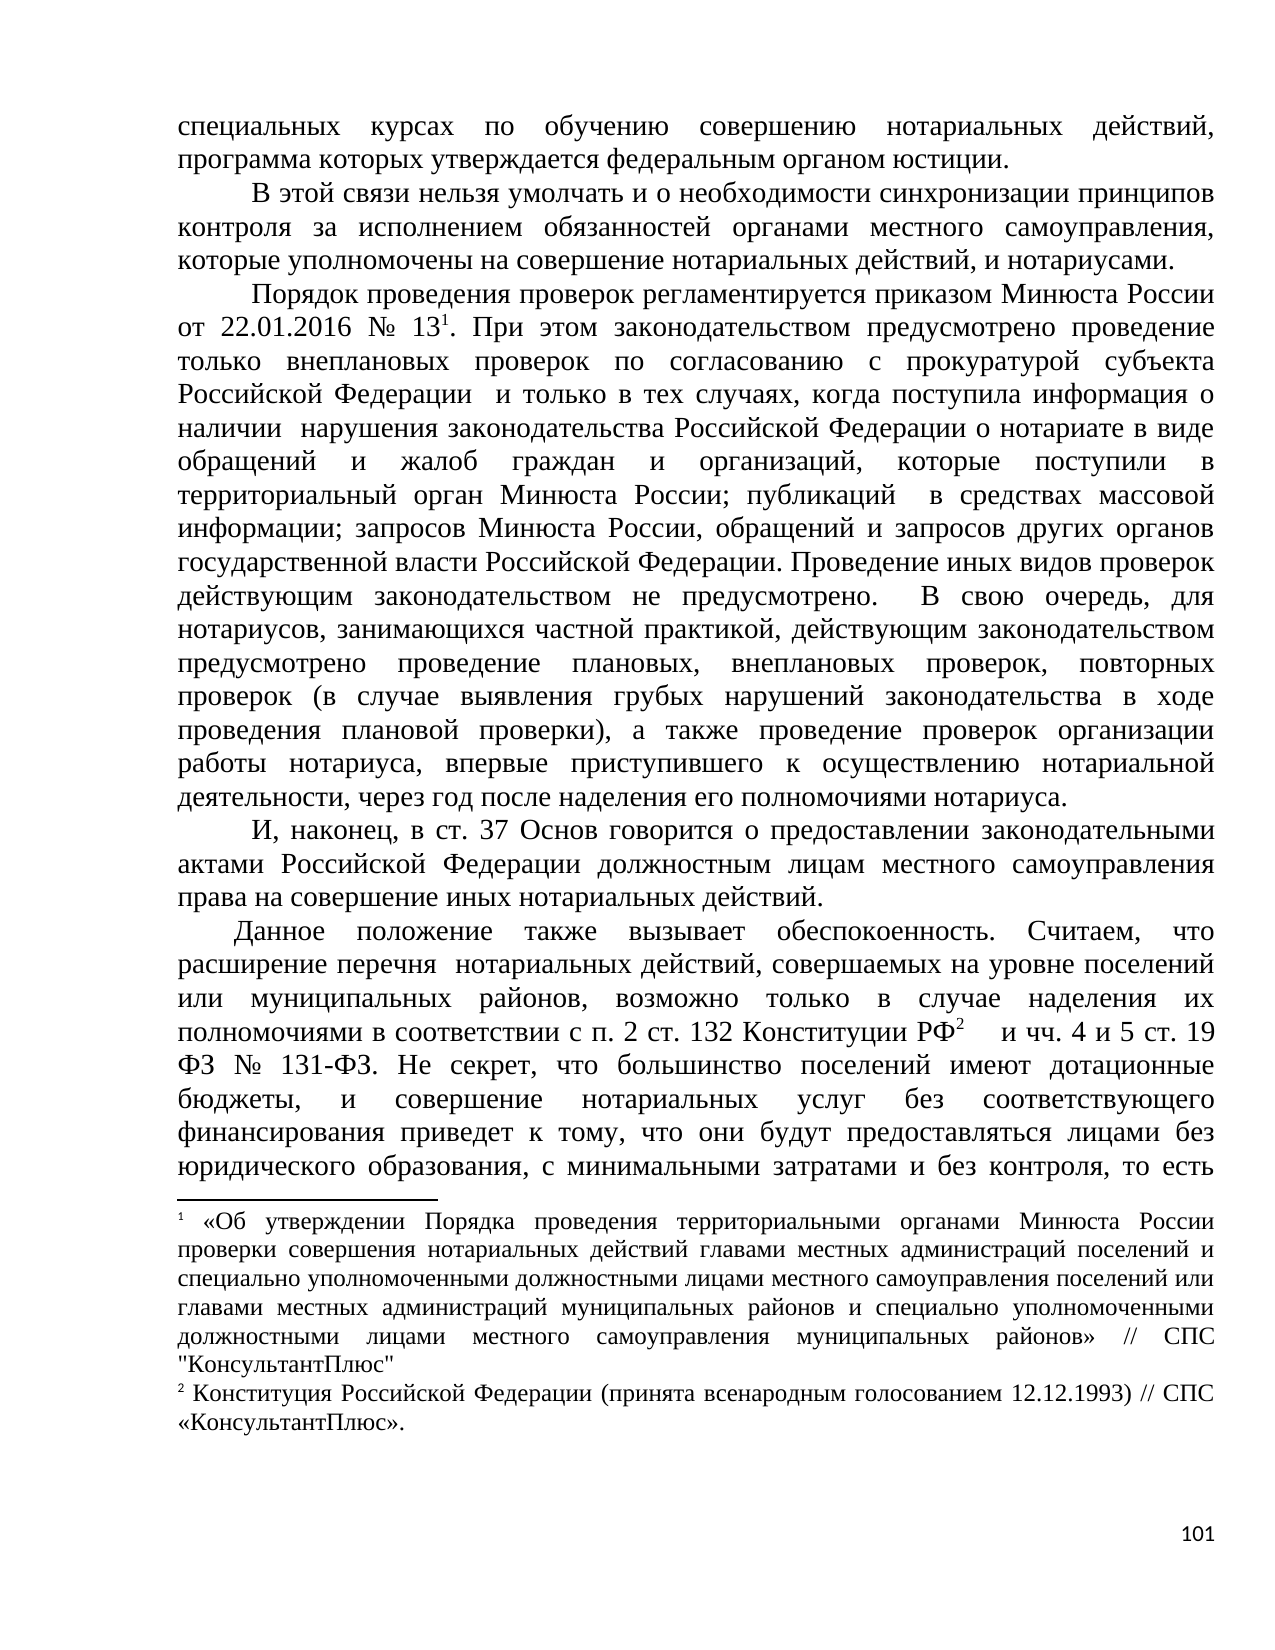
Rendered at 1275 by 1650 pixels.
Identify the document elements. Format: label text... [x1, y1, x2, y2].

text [177, 108, 1215, 175]
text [177, 913, 1215, 1181]
text Порядок проведения проверок регламентируется приказом Минюста России от 22.01.2016 № 13. При этом законодательством предусмотрено проведение только внеплановых проверок по согласованию с прокуратурой субъекта Российской Федерации и только в тех случаях, когда поступила информация о наличии нарушения законодательства Российской Федерации о нотариате в виде обращений и жалоб граждан и организаций, которые поступили в территориальный орган Минюста России; публикаций в средствах массовой информации; запросов Минюста России, обращений и запросов других органов государственной власти Российской Федерации. Проведение иных видов проверок действующим законодательством не предусмотрено. В свою очередь, для нотариусов, занимающихся частной практикой, действующим законодательством предусмотрено проведение плановых, внеплановых проверок, повторных проверок (в случае выявления грубых нарушений законодательства в ходе проведения плановой проверки), а также проведение проверок организации работы нотариуса, впервые приступившего к осуществлению нотариальной деятельности, через год после наделения его полномочиями нотариуса. [177, 276, 1215, 812]
text И, наконец, в ст. 37 Основ говорится о предоставлении законодательными актами Российской Федерации должностным лицам местного самоуправления права на совершение иных нотариальных действий. [177, 812, 1215, 913]
text В этой связи нельзя умолчать и о необходимости синхронизации принципов контроля за исполнением обязанностей органами местного самоуправления, которые уполномочены на совершение нотариальных действий, и нотариусами. [177, 175, 1215, 276]
